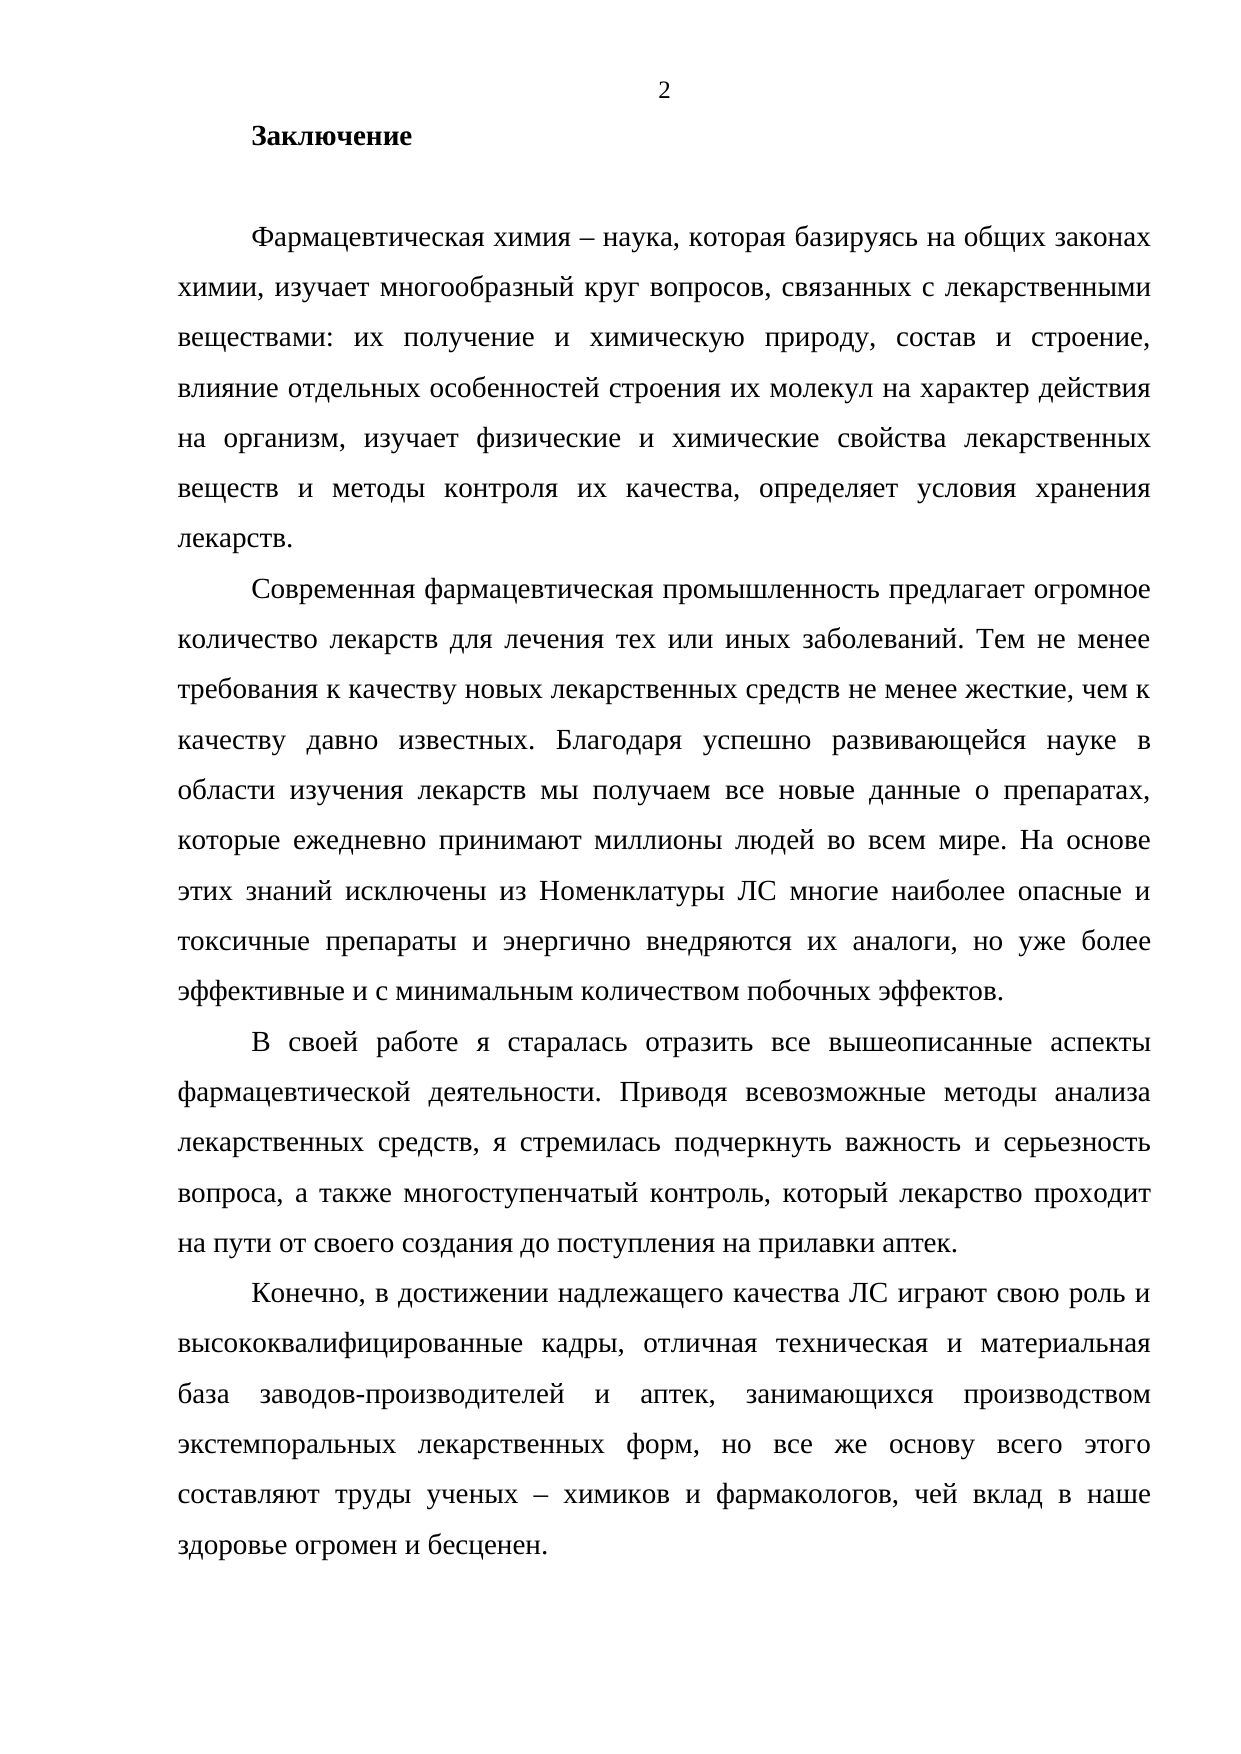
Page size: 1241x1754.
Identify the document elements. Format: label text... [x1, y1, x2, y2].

text Современная фармацевтическая промышленность предлагает огромное количество лекарств для лечения тех или иных заболеваний. Тем не менее требования к качеству новых лекарственных средств не менее жесткие, чем к качеству давно известных. Благодаря успешно развивающейся науке в области изучения лекарств мы получаем все новые данные о препаратах, которые ежедневно принимают миллионы людей во всем мире. На основе этих знаний исключены из Номенклатуры ЛС многие наиболее опасные и токсичные препараты и энергично внедряются их аналоги, но уже более эффективные и с минимальным количеством побочных эффектов. [177, 571, 1152, 1007]
text Фармацевтическая химия – наука, которая базируясь на общих законах химии, изучает многообразный круг вопросов, связанных с лекарственными веществами: их получение и химическую природу, состав и строение, влияние отдельных особенностей строения их молекул на характер действия на организм, изучает физические и химические свойства лекарственных веществ и методы контроля их качества, определяет условия хранения лекарств. [177, 219, 1152, 554]
text В своей работе я старалась отразить все вышеописанные аспекты фармацевтической деятельности. Приводя всевозможные методы анализа лекарственных средств, я стремилась подчеркнуть важность и серьезность вопроса, а также многоступенчатый контроль, который лекарство проходит на пути от своего создания до поступления на прилавки аптек. [177, 1024, 1152, 1258]
text Заключение [177, 118, 1152, 152]
text Конечно, в достижении надлежащего качества ЛС играют свою роль и высококвалифицированные кадры, отличная техническая и материальная база заводов-производителей и аптек, занимающихся производством экстемпоральных лекарственных форм, но все же основу всего этого составляют труды ученых – химиков и фармакологов, чей вклад в наше здоровье огромен и бесценен. [177, 1275, 1152, 1560]
